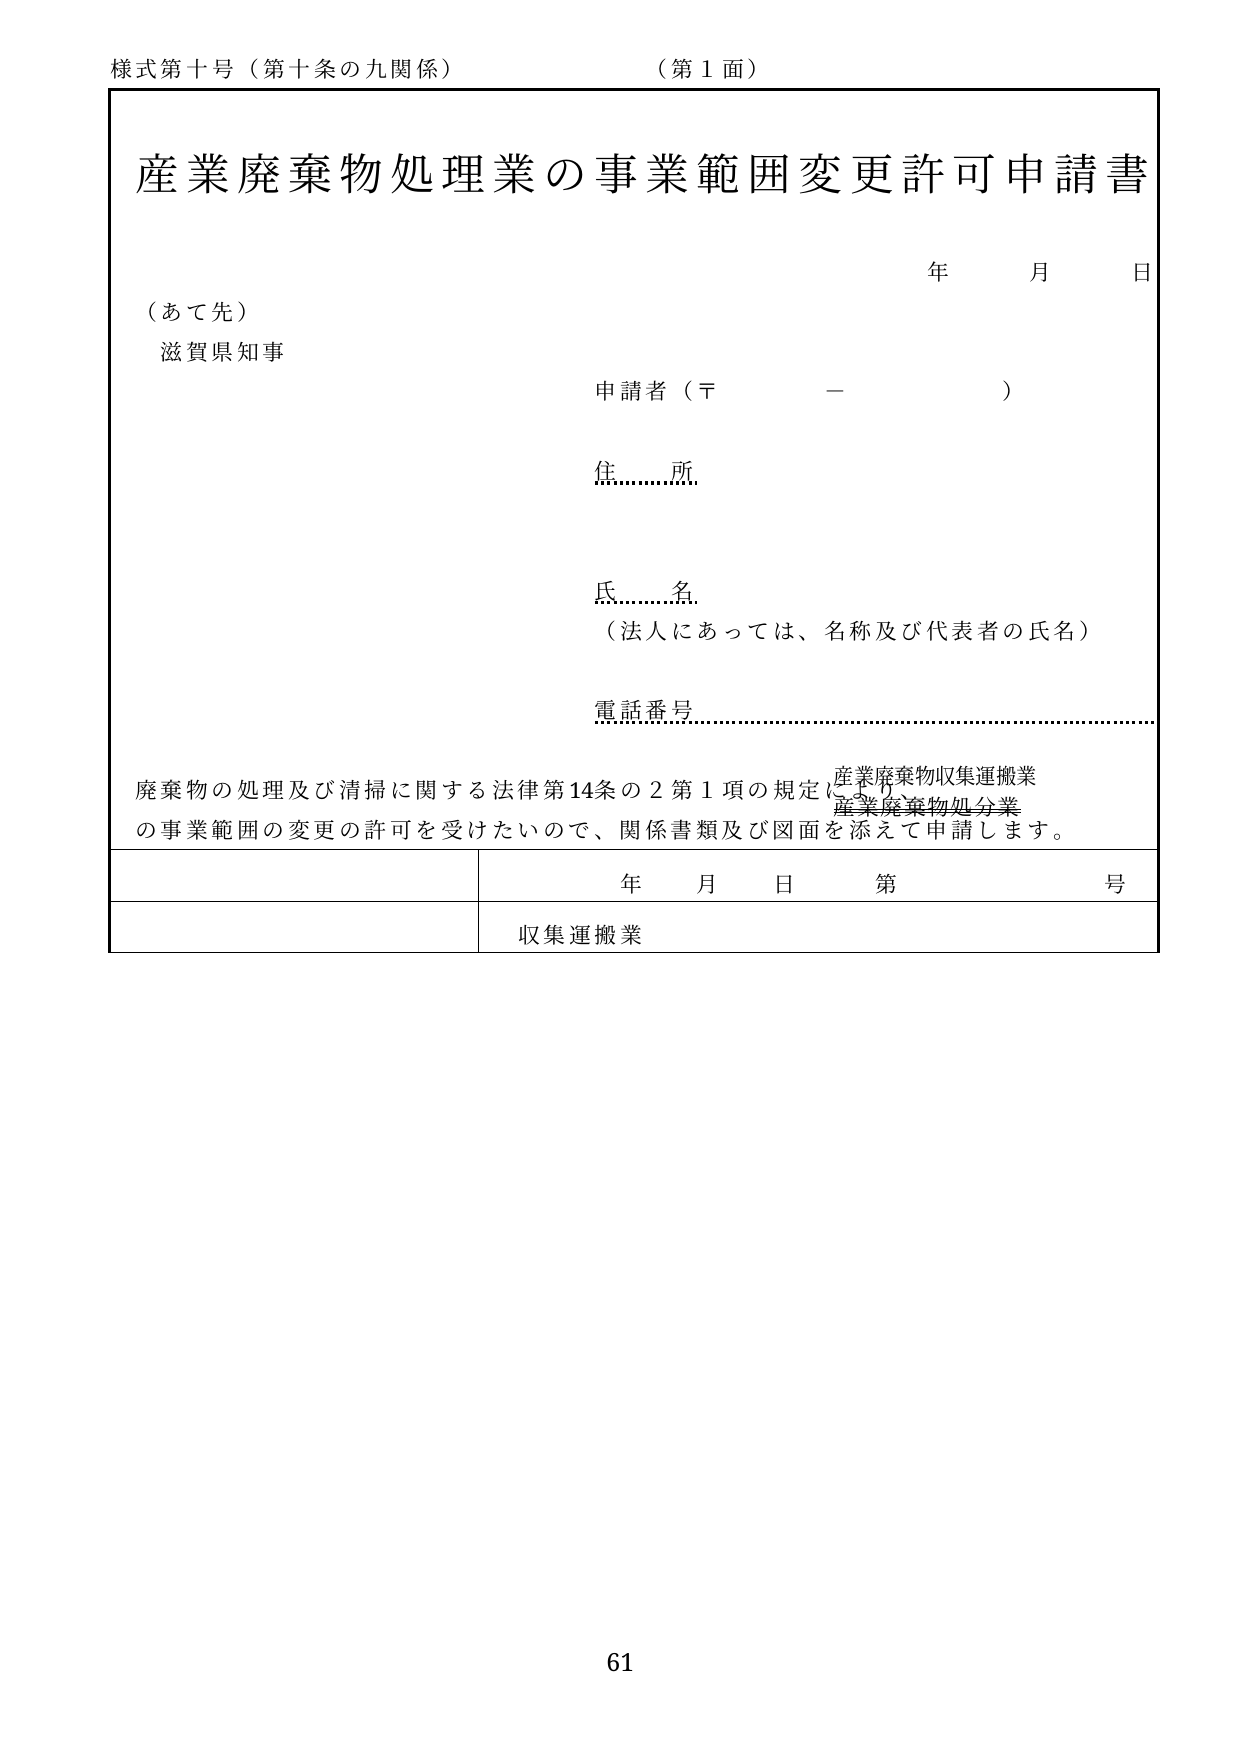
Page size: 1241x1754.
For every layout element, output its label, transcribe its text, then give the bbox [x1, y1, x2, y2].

table_cell 収集運搬業 [479, 902, 1157, 952]
table_cell [111, 902, 478, 952]
text 様式第十号（第十条の九関係） （第１面） [110, 48, 1131, 88]
table_cell 年 月 日 第 号 [479, 850, 1157, 901]
table_header 産業廃棄物処理業の事業範囲変更許可申請書 年 月 日 （あて先） 滋賀県知事 申請者（〒 － ） 住 所 氏 名 （法人にあっては、名称及び代表者の氏名） 電話番号 廃棄物の処理及び清掃に関する法律第14条の２第１項の規定により、 の事業範囲の変更の許可を受けたいので、関係書類及び図面を添えて申請します。 [111, 91, 1157, 849]
table_cell [111, 850, 478, 901]
